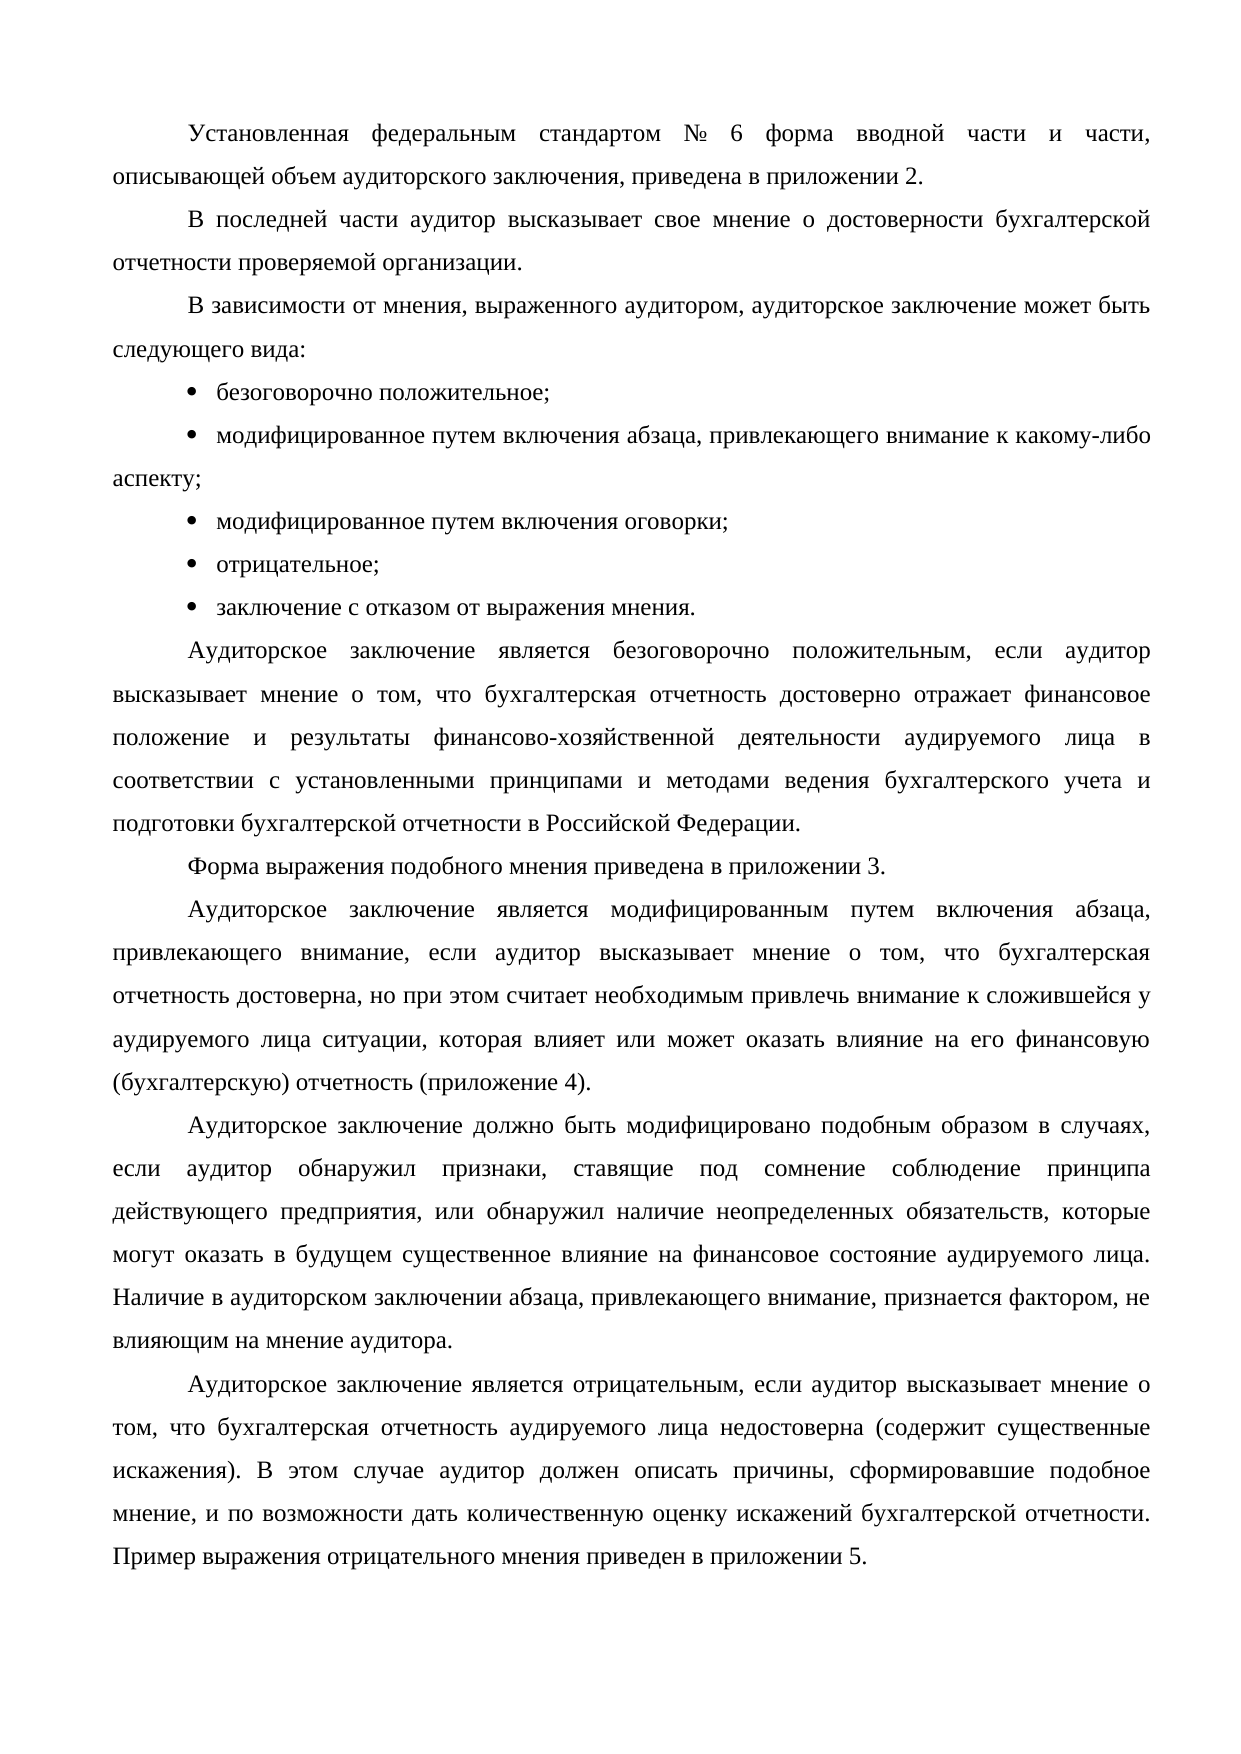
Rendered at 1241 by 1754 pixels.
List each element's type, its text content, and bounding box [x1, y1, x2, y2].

text В последней части аудитор высказывает свое мнение о достоверности бухгалтерской отчетности проверяемой организации. [112, 204, 1152, 276]
list отрицательное; [112, 549, 1152, 578]
text В зависимости от мнения, выраженного аудитором, аудиторское заключение может быть следующего вида: [112, 291, 1152, 362]
list модифицированное путем включения абзаца, привлекающего внимание к какому-либо аспекту; [112, 420, 1152, 492]
text Аудиторское заключение является отрицательным, если аудитор высказывает мнение о том, что бухгалтерская отчетность аудируемого лица недостоверна (содержит существенные искажения). В этом случае аудитор должен описать причины, сформировавшие подобное мнение, и по возможности дать количественную оценку искажений бухгалтерской отчетности. Пример выражения отрицательного мнения приведен в приложении 5. [112, 1369, 1152, 1570]
text Аудиторское заключение является модифицированным путем включения абзаца, привлекающего внимание, если аудитор высказывает мнение о том, что бухгалтерская отчетность достоверна, но при этом считает необходимым привлечь внимание к сложившейся у аудируемого лица ситуации, которая влияет или может оказать влияние на его финансовую (бухгалтерскую) отчетность (приложение 4). [112, 894, 1152, 1096]
text Аудиторское заключение должно быть модифицировано подобным образом в случаях, если аудитор обнаружил признаки, ставящие под сомнение соблюдение принципа действующего предприятия, или обнаружил наличие неопределенных обязательств, которые могут оказать в будущем существенное влияние на финансовое состояние аудируемого лица. Наличие в аудиторском заключении абзаца, привлекающего внимание, признается фактором, не влияющим на мнение аудитора. [112, 1110, 1152, 1354]
list заключение с отказом от выражения мнения. [112, 592, 1152, 621]
list безоговорочно положительное; [112, 377, 1152, 406]
text Форма выражения подобного мнения приведена в приложении 3. [112, 851, 1152, 880]
text Аудиторское заключение является безоговорочно положительным, если аудитор высказывает мнение о том, что бухгалтерская отчетность достоверно отражает финансовое положение и результаты финансово-хозяйственной деятельности аудируемого лица в соответствии с установленными принципами и методами ведения бухгалтерского учета и подготовки бухгалтерской отчетности в Российской Федерации. [112, 636, 1152, 837]
list модифицированное путем включения оговорки; [112, 506, 1152, 535]
text Установленная федеральным стандартом № 6 форма вводной части и части, описывающей объем аудиторского заключения, приведена в приложении 2. [112, 118, 1152, 190]
